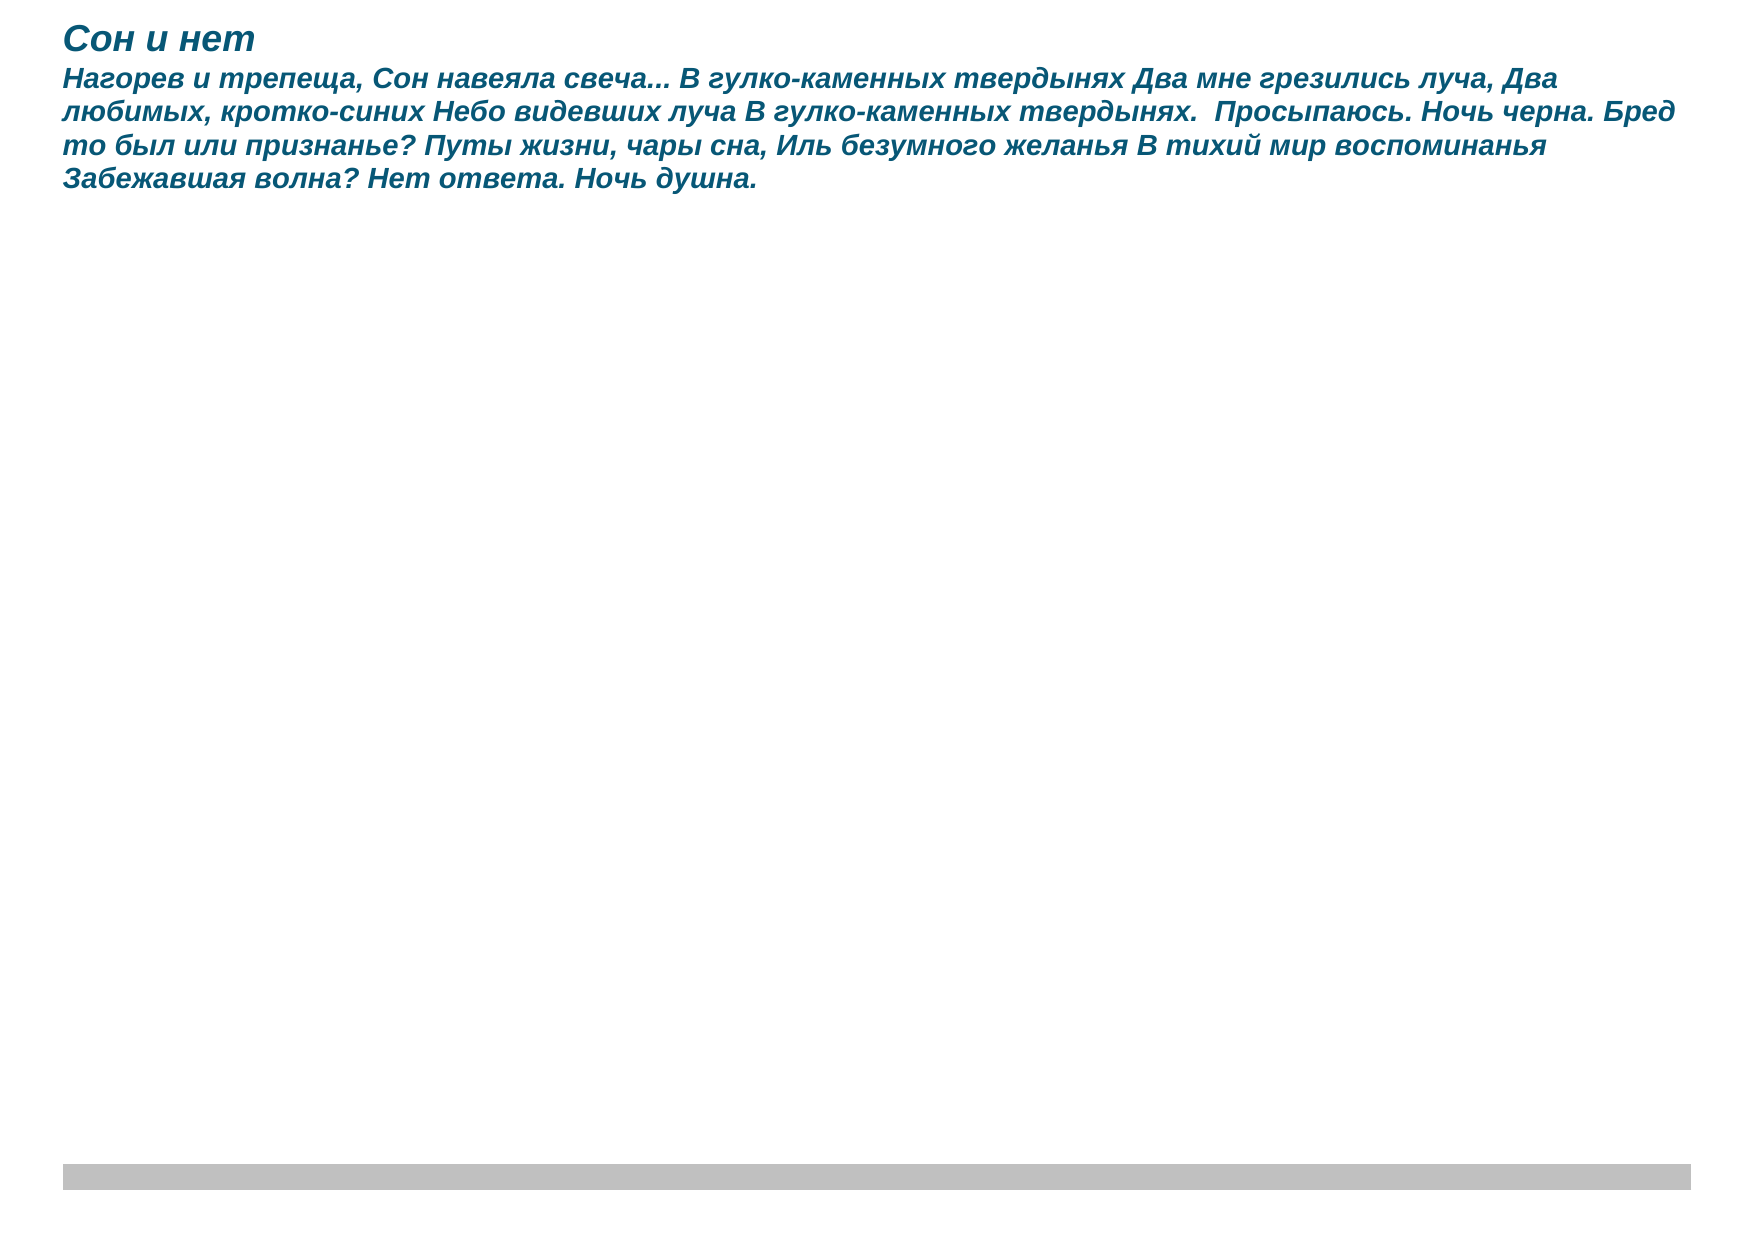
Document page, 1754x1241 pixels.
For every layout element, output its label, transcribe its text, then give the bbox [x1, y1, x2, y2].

subtitle Сон и нет [62, 17, 1691, 60]
text Нагорев и трепеща, [62, 61, 1691, 195]
